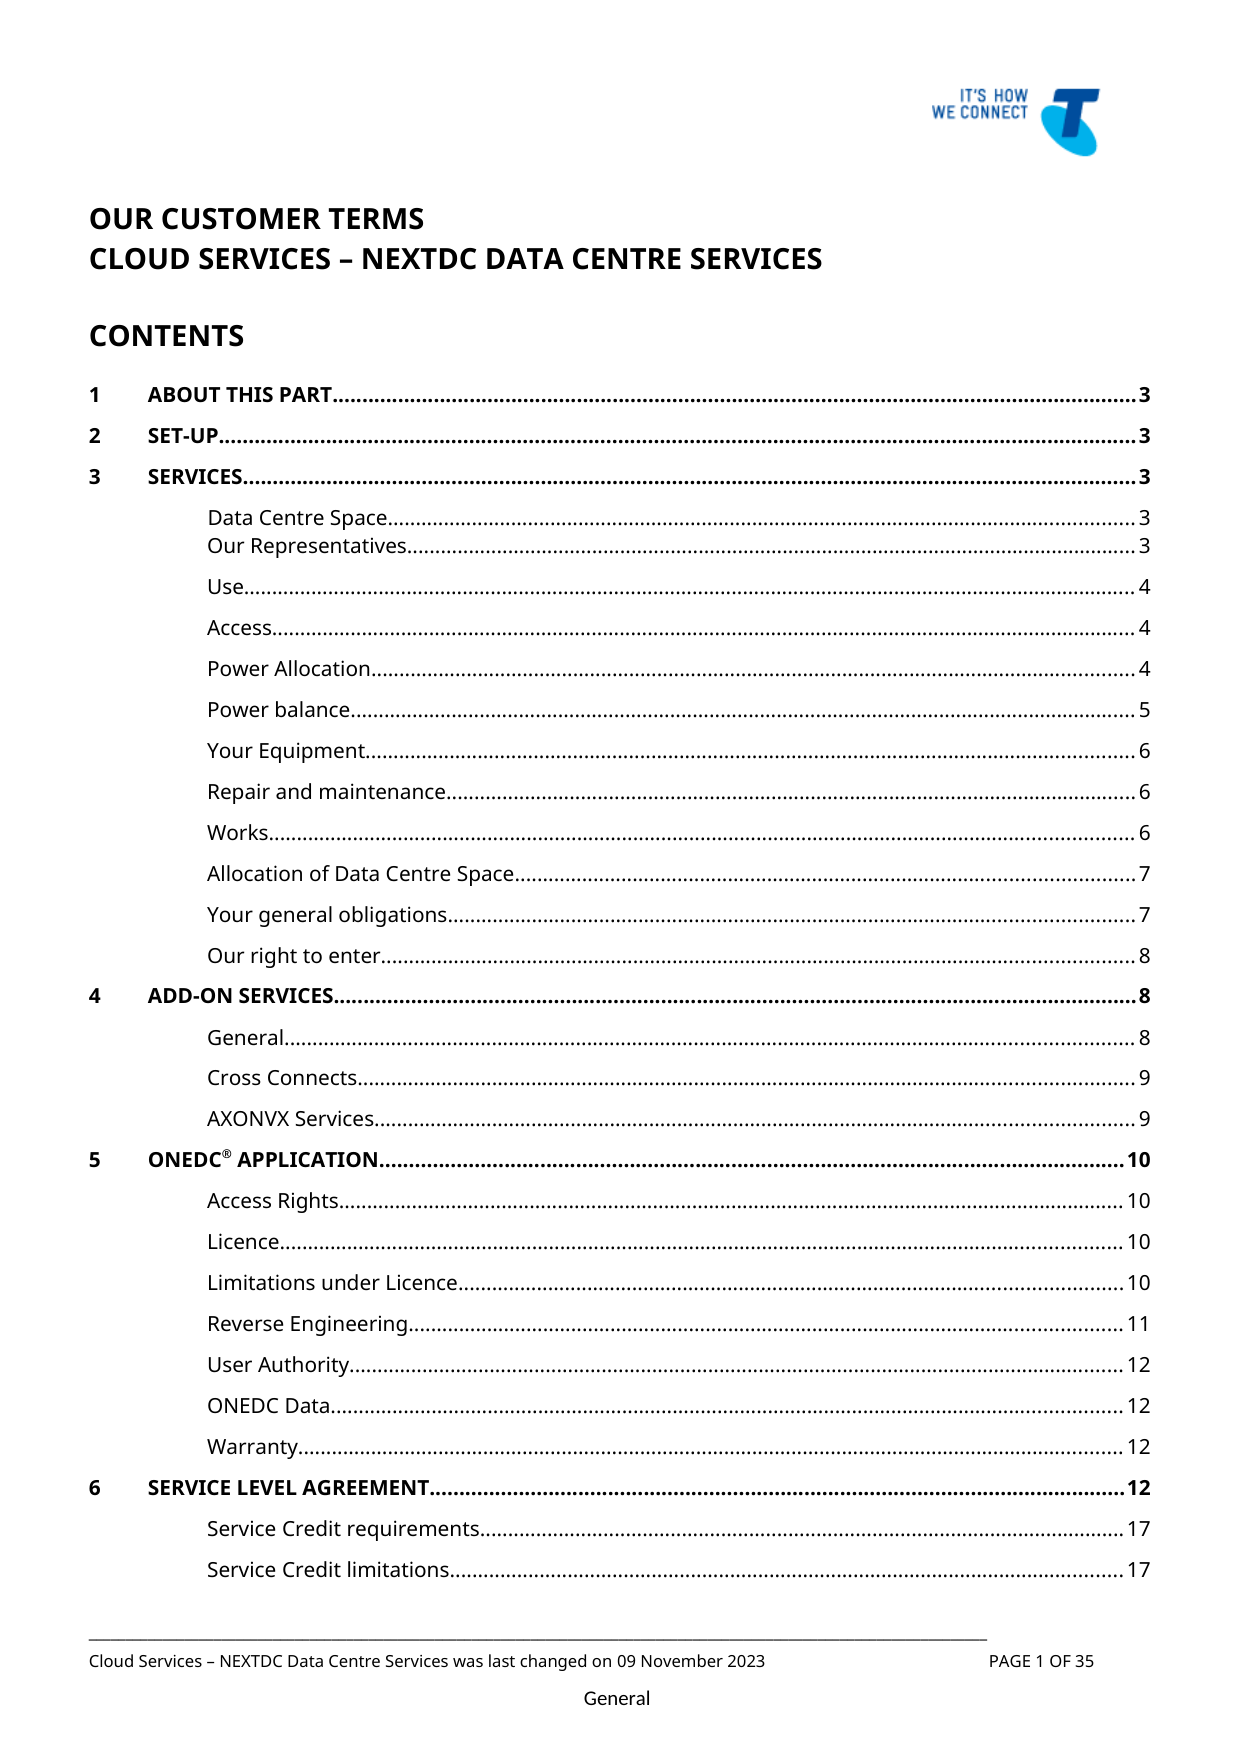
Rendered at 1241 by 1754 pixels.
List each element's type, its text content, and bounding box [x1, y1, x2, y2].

text Our right to enter 8 [207, 941, 1152, 969]
text 4 ADD-ON SERVICES 8 [89, 982, 1152, 1010]
text Limitations under Licence 10 [207, 1268, 1152, 1297]
text Our Representatives 3 [207, 531, 1152, 560]
text Allocation of Data Centre Space 7 [207, 859, 1152, 887]
text General 8 [207, 1023, 1152, 1051]
text 6 SERVICE LEVEL AGREEMENT 12 [89, 1473, 1152, 1501]
text Cross Connects 9 [207, 1063, 1152, 1092]
text Service Credit requirements 17 [207, 1514, 1152, 1542]
picture [930, 84, 1102, 159]
text User Authority 12 [207, 1350, 1152, 1378]
text Power balance 5 [207, 695, 1152, 723]
text 5 ONEDC® Application 10 [89, 1145, 1152, 1174]
text AXONVX Services 9 [207, 1104, 1152, 1133]
text Your Equipment 6 [207, 736, 1152, 764]
text Warranty 12 [207, 1432, 1152, 1460]
text 1 ABOUT THIS PART 3 [89, 380, 1152, 408]
text Reverse Engineering 11 [207, 1309, 1152, 1338]
text Licence 10 [207, 1227, 1152, 1256]
text 3 SERVICES 3 [89, 462, 1152, 490]
text Access Rights 10 [207, 1186, 1152, 1215]
text Your general obligations 7 [207, 900, 1152, 928]
text ONEDC Data 12 [207, 1391, 1152, 1419]
text Service Credit limitations 17 [207, 1555, 1152, 1583]
text Power Allocation 4 [207, 654, 1152, 683]
text Use 4 [207, 572, 1152, 601]
text Access 4 [207, 613, 1152, 642]
text Data Centre Space 3 [207, 503, 1152, 531]
text 2 SET-UP 3 [89, 421, 1152, 449]
text Works 6 [207, 818, 1152, 846]
subtitle Contents [89, 315, 1152, 355]
text Repair and maintenance 6 [207, 777, 1152, 805]
text CLOUD services – nextdc data centre services [89, 238, 1152, 278]
text Our Customer Terms [89, 198, 1152, 238]
